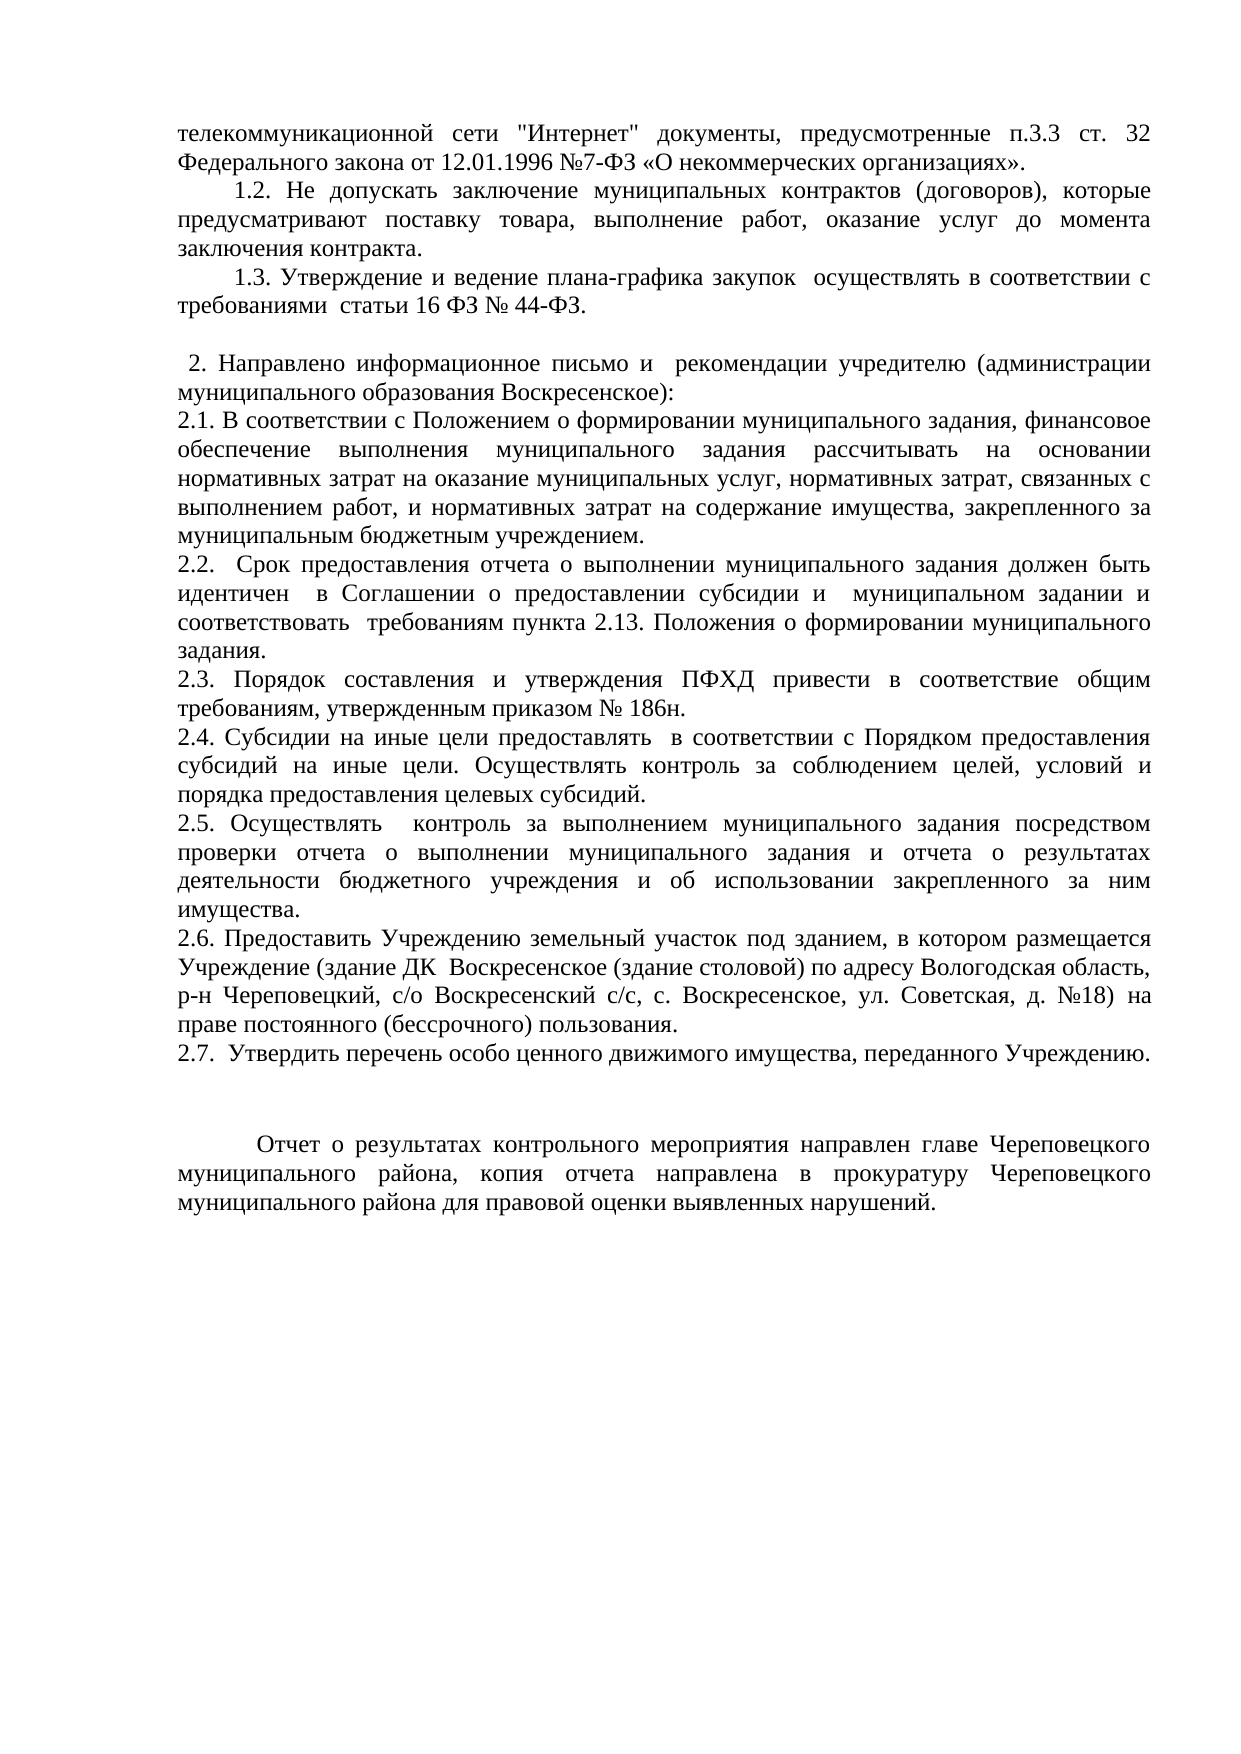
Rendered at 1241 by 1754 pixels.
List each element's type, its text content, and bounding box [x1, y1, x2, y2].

text 2.2. Срок предоставления отчета о выполнении муниципального задания должен быть идентичен в Соглашении о предоставлении субсидии и муниципальном задании и соответствовать требованиям пункта 2.13. Положения о формировании муниципального задания. [177, 549, 1152, 664]
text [177, 118, 1152, 176]
text 2.6. Предоставить Учреждению земельный участок под зданием, в котором размещается Учреждение (здание ДК Воскресенское (здание столовой) по адресу Вологодская область, р-н Череповецкий, с/о Воскресенский с/с, с. Воскресенское, ул. Советская, д. №18) на праве постоянного (бессрочного) пользования. [177, 923, 1152, 1038]
text 1.3. Утверждение и ведение плана-графика закупок осуществлять в соответствии с требованиями статьи 16 ФЗ № 44-ФЗ. [177, 262, 1152, 319]
text 2.5. Осуществлять контроль за выполнением муниципального задания посредством проверки отчета о выполнении муниципального задания и отчета о результатах деятельности бюджетного учреждения и об использовании закрепленного за ним имущества. [177, 808, 1152, 923]
text 2.4. Субсидии на иные цели предоставлять в соответствии с Порядком предоставления субсидий на иные цели. Осуществлять контроль за соблюдением целей, условий и порядка предоставления целевых субсидий. [177, 722, 1152, 808]
text Отчет о результатах контрольного мероприятия направлен главе Череповецкого муниципального района, копия отчета направлена в прокуратуру Череповецкого муниципального района для правовой оценки выявленных нарушений. [177, 1129, 1152, 1215]
text 2.1. В соответствии с Положением о формировании муниципального задания, финансовое обеспечение выполнения муниципального задания рассчитывать на основании нормативных затрат на оказание муниципальных услуг, нормативных затрат, связанных с выполнением работ, и нормативных затрат на содержание имущества, закрепленного за муниципальным бюджетным учреждением. [177, 406, 1152, 549]
text 2. Направлено информационное письмо и рекомендации учредителю (администрации муниципального образования Воскресенское): [177, 348, 1152, 406]
text 2.3. Порядок составления и утверждения ПФХД привести в соответствие общим требованиям, утвержденным приказом № 186н. [177, 664, 1152, 722]
text 2.7. Утвердить перечень особо ценного движимого имущества, переданного Учреждению. [177, 1038, 1152, 1067]
text 1.2. Не допускать заключение муниципальных контрактов (договоров), которые предусматривают поставку товара, выполнение работ, оказание услуг до момента заключения контракта. [177, 176, 1152, 262]
